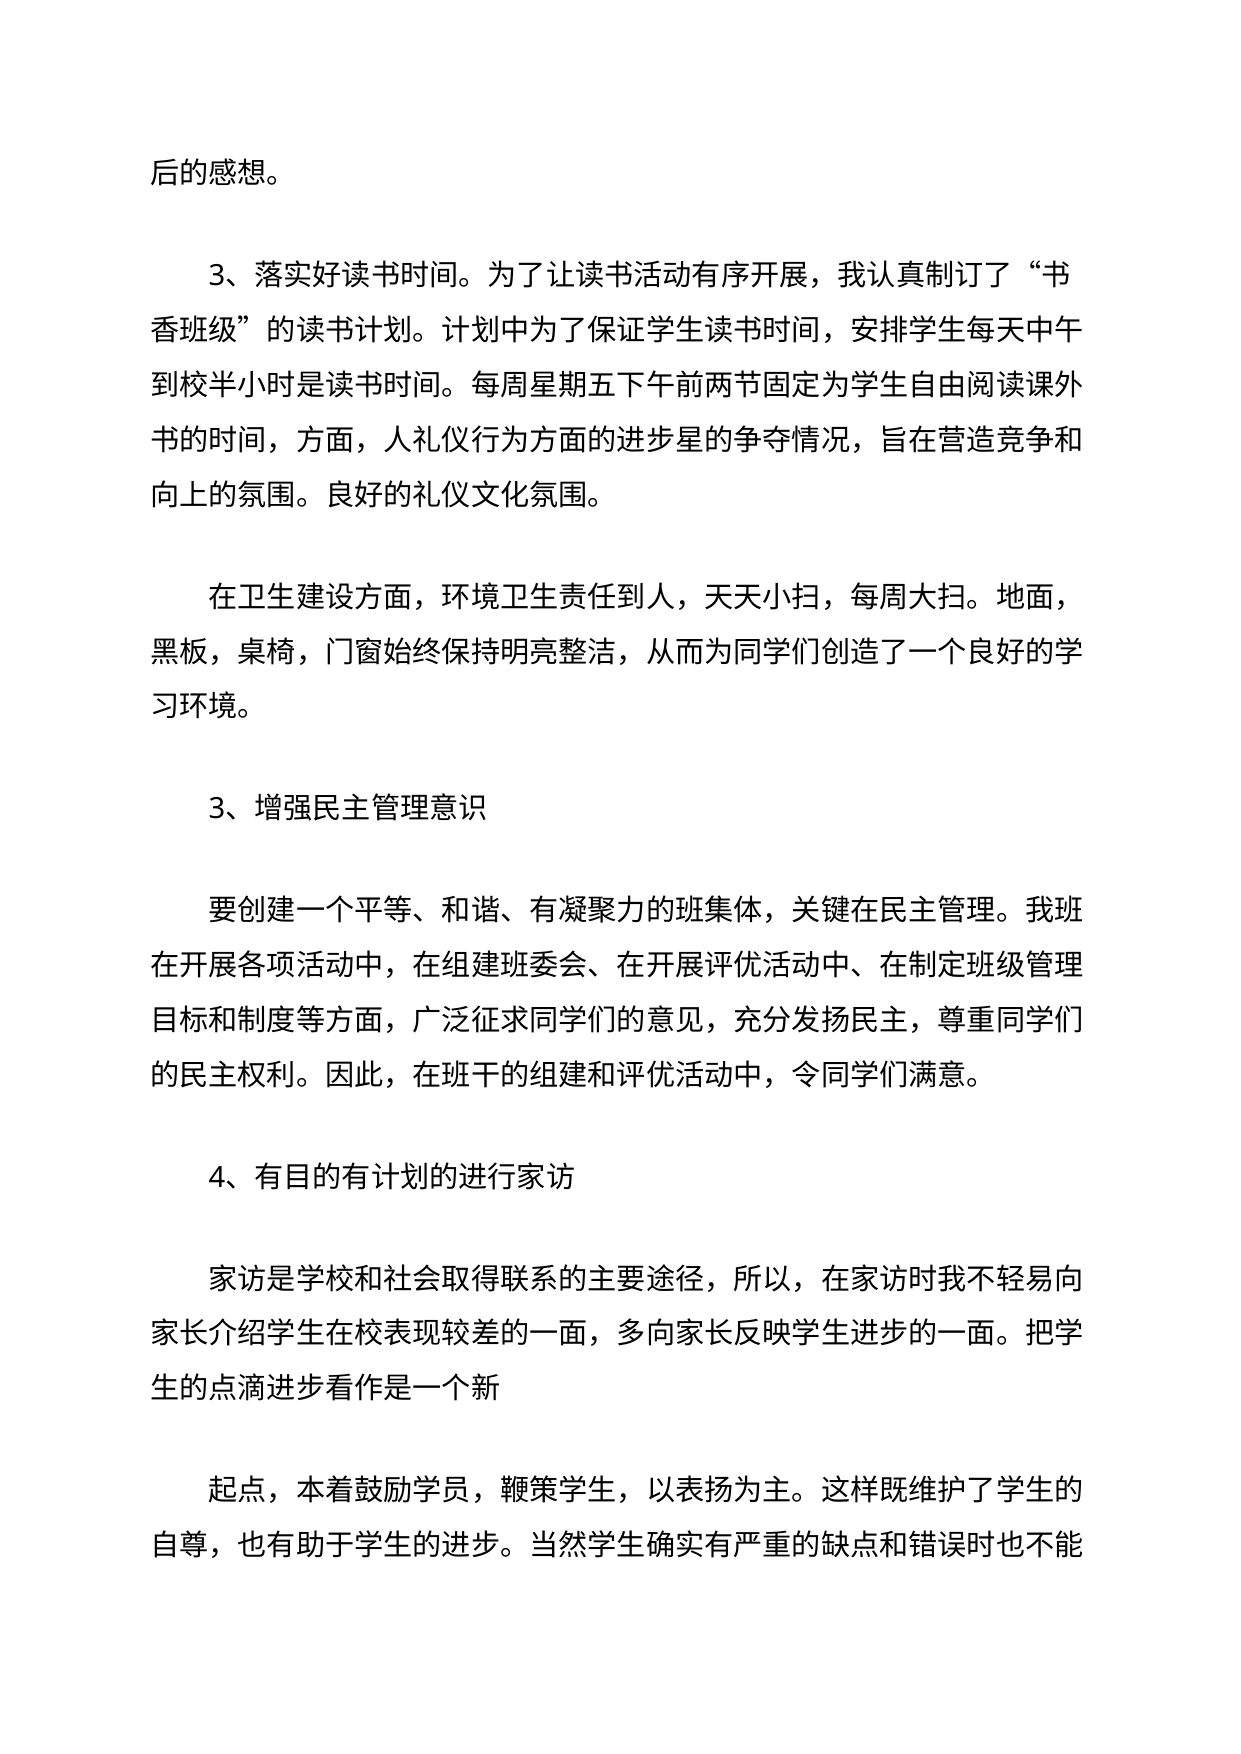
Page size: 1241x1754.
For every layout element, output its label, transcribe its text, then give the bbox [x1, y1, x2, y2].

text 3、增强民主管理意识 [150, 785, 1090, 827]
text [150, 150, 1090, 192]
text 在卫生建设方面，环境卫生责任到人，天天小扫，每周大扫。地面，黑板，桌椅，门窗始终保持明亮整洁，从而为同学们创造了一个良好的学习环境。 [150, 573, 1090, 725]
text 3、落实好读书时间。为了让读书活动有序开展，我认真制订了“书香班级”的读书计划。计划中为了保证学生读书时间，安排学生每天中午到校半小时是读书时间。每周星期五下午前两节固定为学生自由阅读课外书的时间，方面，人礼仪行为方面的进步星的争夺情况，旨在营造竞争和向上的氛围。良好的礼仪文化氛围。 [150, 252, 1090, 514]
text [150, 1467, 1090, 1564]
text 4、有目的有计划的进行家访 [150, 1153, 1090, 1196]
text 要创建一个平等、和谐、有凝聚力的班集体，关键在民主管理。我班在开展各项活动中，在组建班委会、在开展评优活动中、在制定班级管理目标和制度等方面，广泛征求同学们的意见，充分发扬民主，尊重同学们的民主权利。因此，在班干的组建和评优活动中，令同学们满意。 [150, 887, 1090, 1094]
text 家访是学校和社会取得联系的主要途径，所以，在家访时我不轻易向家长介绍学生在校表现较差的一面，多向家长反映学生进步的一面。把学生的点滴进步看作是一个新 [150, 1255, 1090, 1407]
